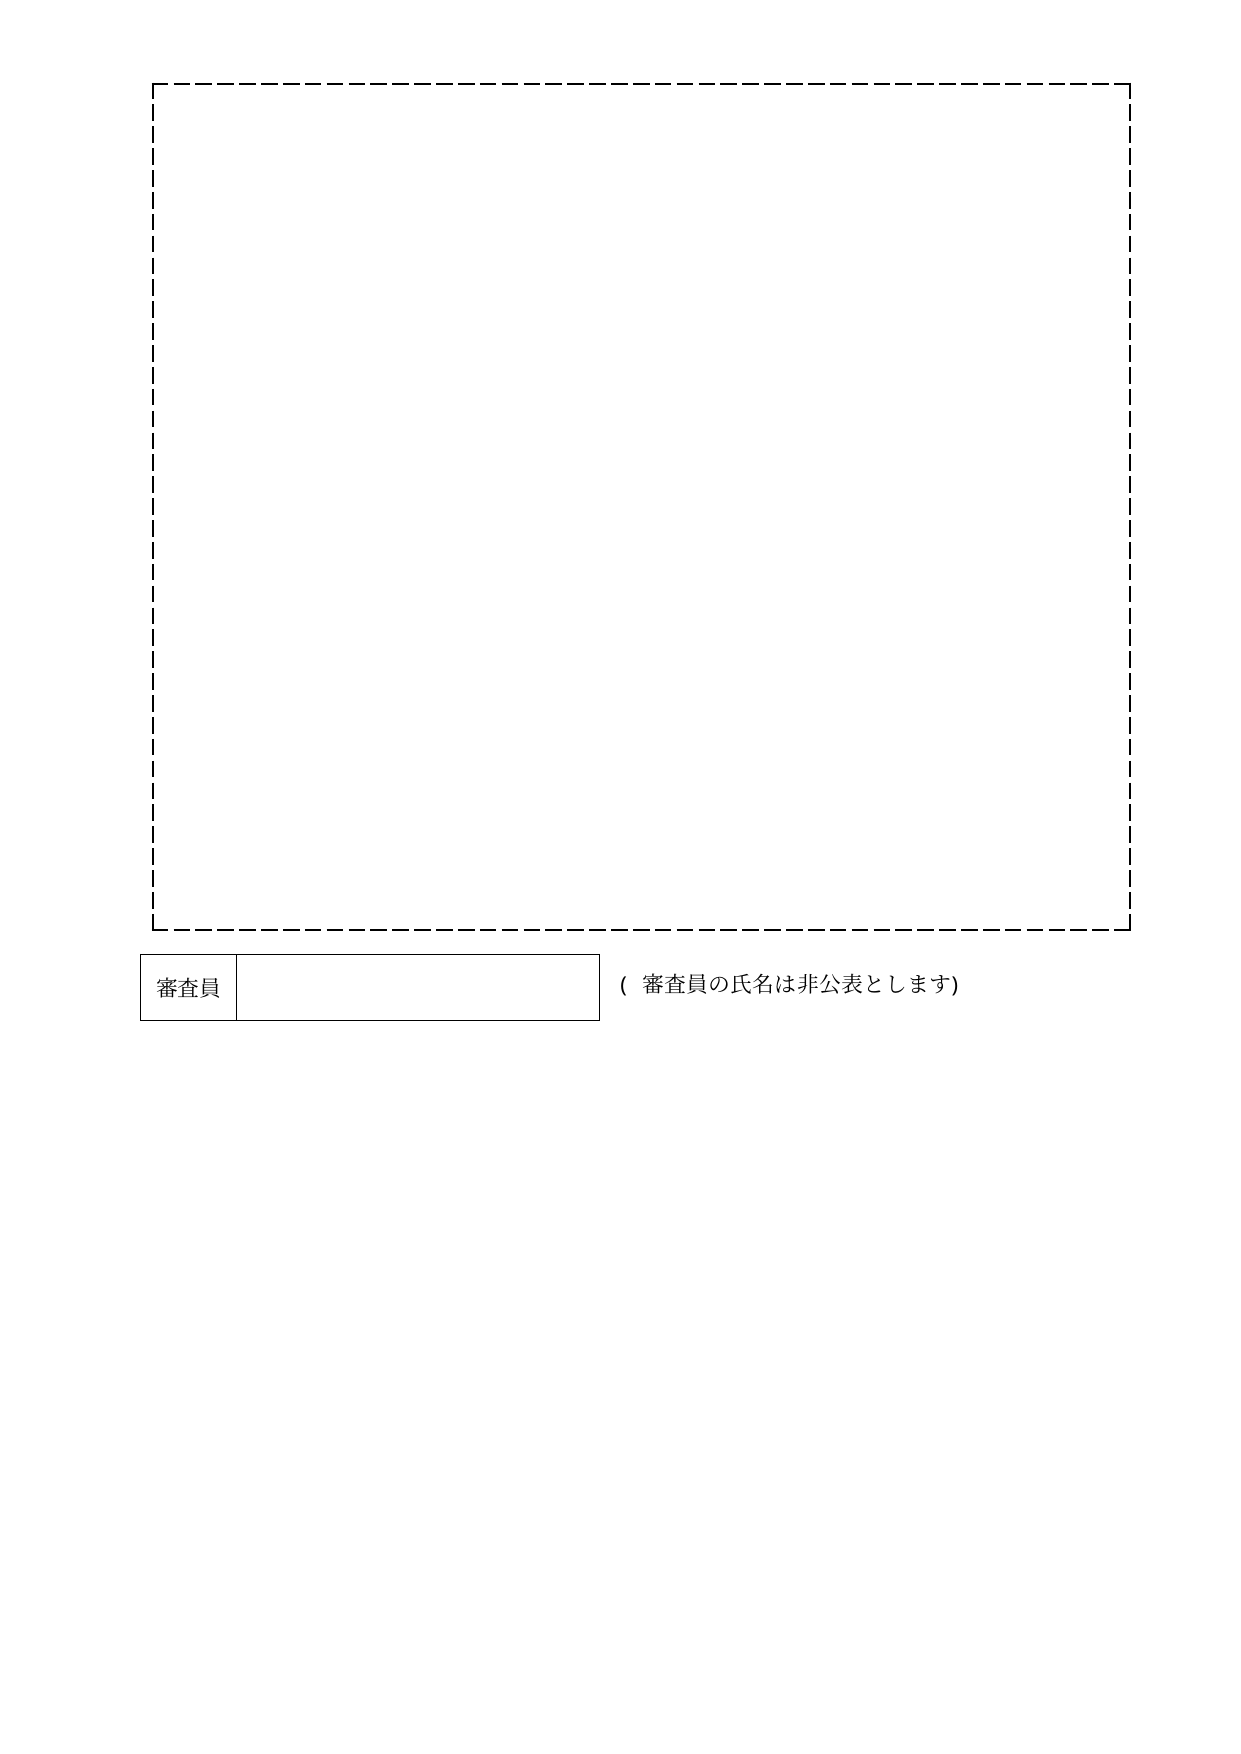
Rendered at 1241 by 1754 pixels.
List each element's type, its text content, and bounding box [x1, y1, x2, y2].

table_header [153, 83, 1130, 929]
table_header [237, 955, 599, 1020]
table_header 審査員 [141, 955, 236, 1020]
text (審査員の氏名は非公表とします) [600, 953, 1062, 1014]
